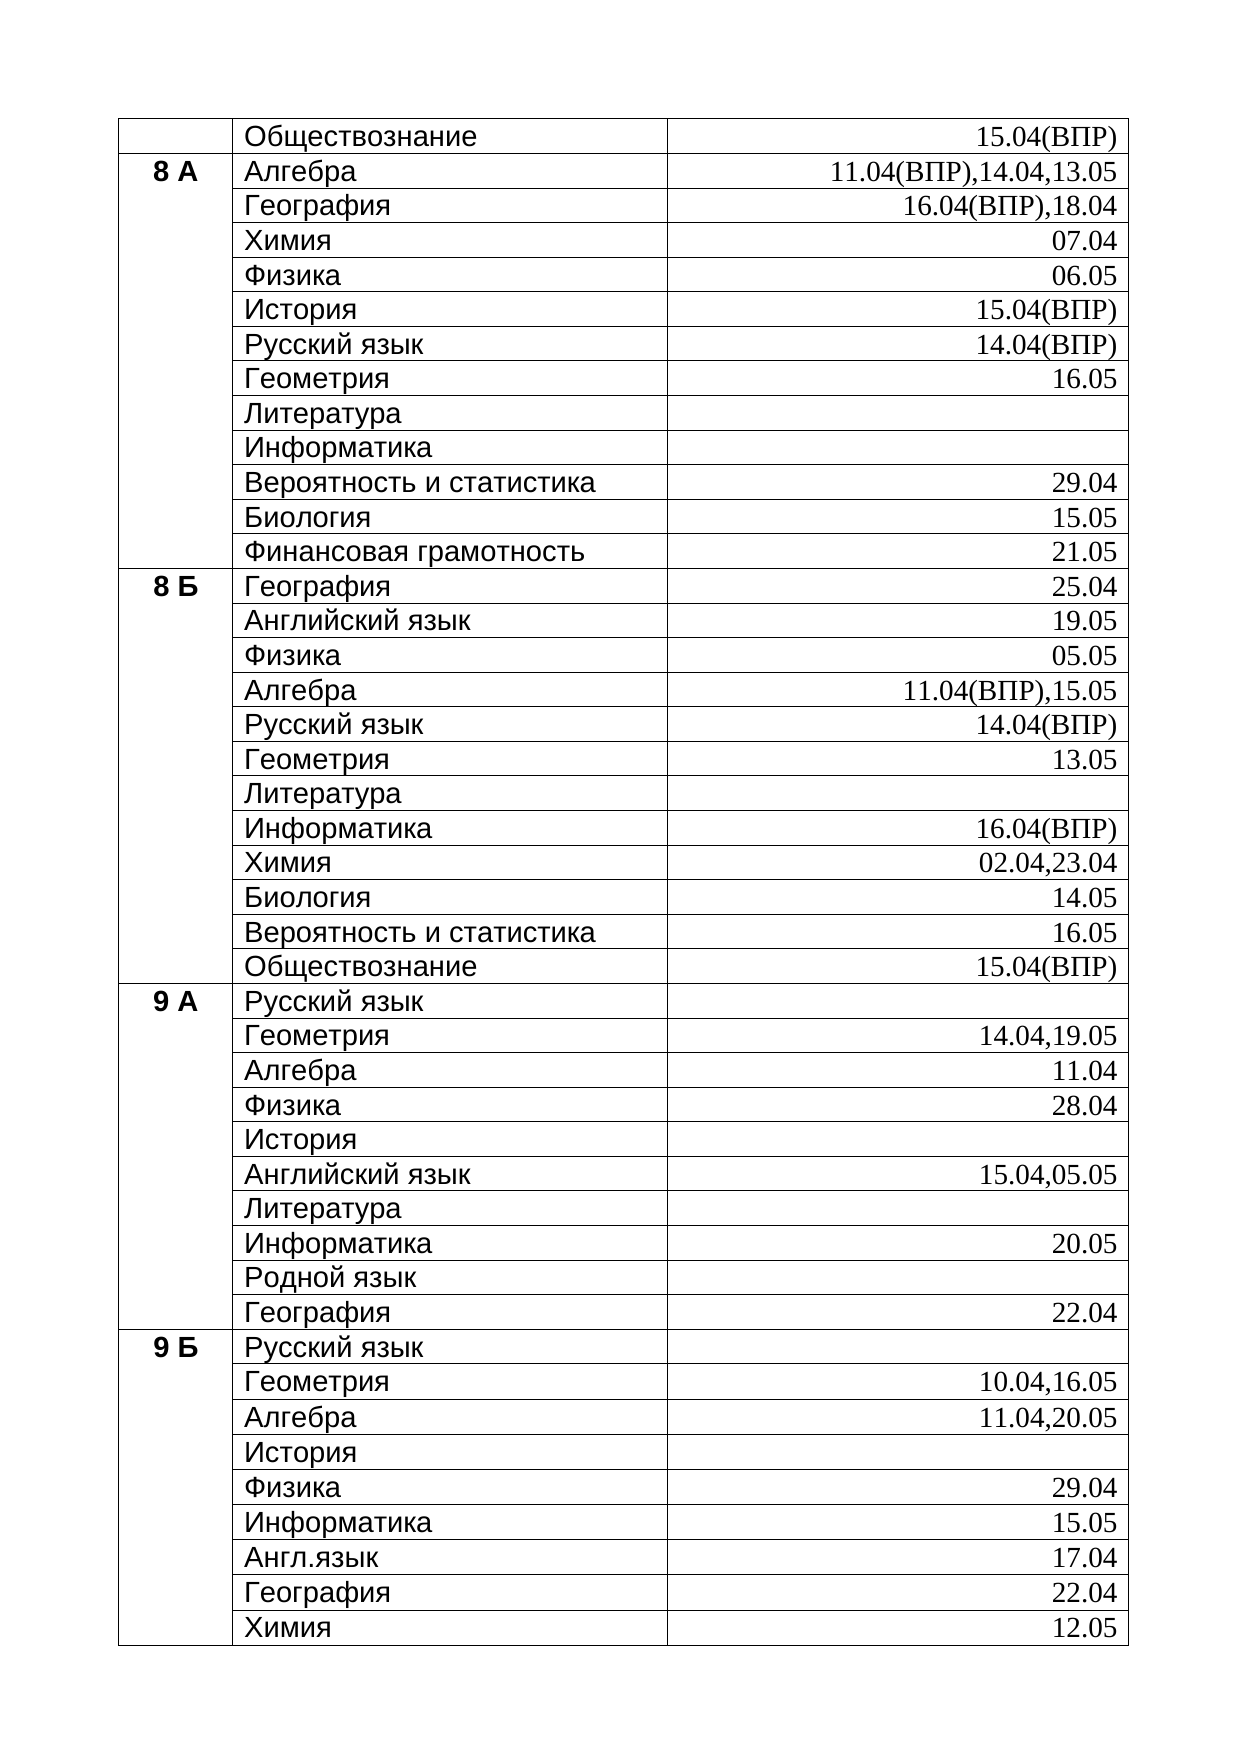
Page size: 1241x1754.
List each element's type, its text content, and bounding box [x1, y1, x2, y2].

table_cell 15.04,05.05 [668, 1157, 1128, 1190]
table_cell Литература [233, 396, 667, 429]
table_cell 8 А [119, 154, 232, 568]
table_cell География [233, 1295, 667, 1329]
table_cell Химия [233, 846, 667, 879]
table_cell 22.04 [668, 1575, 1128, 1609]
table_cell Алгебра [233, 1053, 667, 1087]
table_cell 20.05 [668, 1226, 1128, 1259]
table_cell Информатика [233, 1505, 667, 1539]
table_cell История [233, 1122, 667, 1156]
table_cell Химия [233, 223, 667, 257]
table_cell Англ.язык [233, 1540, 667, 1574]
table_cell 07.04 [668, 223, 1128, 257]
table_cell Геометрия [233, 742, 667, 775]
table_cell Русский язык [233, 1330, 667, 1363]
table_cell 06.05 [668, 258, 1128, 291]
table_cell 15.04(ВПР) [668, 292, 1128, 326]
table_cell Английский язык [233, 604, 667, 637]
table_cell География [233, 1575, 667, 1609]
table_cell Литература [233, 1191, 667, 1225]
table_cell Геометрия [233, 1364, 667, 1399]
table_cell [668, 776, 1128, 810]
table_cell Английский язык [233, 1157, 667, 1190]
table_cell 14.04(ВПР) [668, 327, 1128, 360]
table_cell 12.05 [668, 1611, 1128, 1644]
table_cell Алгебра [233, 673, 667, 706]
table_cell [668, 1261, 1128, 1294]
table_cell 11.04(ВПР),14.04,13.05 [668, 154, 1128, 187]
table_cell Литература [233, 776, 667, 810]
table_cell 9 А [119, 984, 232, 1329]
table_cell Алгебра [233, 154, 667, 187]
table_cell Вероятность и статистика [233, 915, 667, 948]
table_cell 15.05 [668, 1505, 1128, 1539]
table_cell 02.04,23.04 [668, 846, 1128, 879]
table_cell Информатика [233, 811, 667, 844]
table_cell Русский язык [233, 984, 667, 1017]
table_cell 15.04(ВПР) [668, 949, 1128, 983]
table_cell [668, 1122, 1128, 1156]
table_cell [668, 1330, 1128, 1363]
table_cell Информатика [233, 1226, 667, 1259]
table_cell 17.04 [668, 1540, 1128, 1574]
table_cell История [233, 292, 667, 326]
table_cell Вероятность и статистика [233, 465, 667, 499]
table_cell 22.04 [668, 1295, 1128, 1329]
table_cell 10.04,16.05 [668, 1364, 1128, 1399]
table_cell Русский язык [233, 707, 667, 741]
table_cell Физика [233, 1088, 667, 1121]
table_cell 16.04(ВПР),18.04 [668, 189, 1128, 222]
table_cell Физика [233, 258, 667, 291]
table_cell 28.04 [668, 1088, 1128, 1121]
table_cell 16.05 [668, 915, 1128, 948]
table_cell География [233, 569, 667, 602]
table_cell 16.04(ВПР) [668, 811, 1128, 844]
table_cell Алгебра [233, 1400, 667, 1434]
table_cell Родной язык [233, 1261, 667, 1294]
table_cell 15.04(ВПР) [668, 119, 1128, 153]
table_cell 19.05 [668, 604, 1128, 637]
table_cell Физика [233, 638, 667, 672]
table_cell Геометрия [233, 1019, 667, 1052]
table_cell Геометрия [233, 361, 667, 395]
table_cell 14.04,19.05 [668, 1019, 1128, 1052]
table_cell [668, 1191, 1128, 1225]
table_cell 14.05 [668, 880, 1128, 914]
table_cell 14.04(ВПР) [668, 707, 1128, 741]
table_cell Обществознание [233, 119, 667, 153]
table_cell Информатика [233, 431, 667, 464]
table_cell Физика [233, 1470, 667, 1504]
table_cell Русский язык [233, 327, 667, 360]
table_cell [668, 396, 1128, 429]
table_cell История [233, 1435, 667, 1469]
table_cell Обществознание [233, 949, 667, 983]
table_cell 11.04,20.05 [668, 1400, 1128, 1434]
table_cell Биология [233, 500, 667, 533]
table_cell 16.05 [668, 361, 1128, 395]
table_cell 25.04 [668, 569, 1128, 602]
table_cell География [233, 189, 667, 222]
table_cell 9 Б [119, 1330, 232, 1644]
table_cell 15.05 [668, 500, 1128, 533]
table_cell [668, 1435, 1128, 1469]
table_cell [668, 984, 1128, 1017]
table_cell 13.05 [668, 742, 1128, 775]
table_cell 29.04 [668, 465, 1128, 499]
table_cell 11.04(ВПР),15.05 [668, 673, 1128, 706]
table_cell 29.04 [668, 1470, 1128, 1504]
table_cell 05.05 [668, 638, 1128, 672]
table_cell 21.05 [668, 534, 1128, 568]
table_cell 8 Б [119, 569, 232, 983]
table_cell 11.04 [668, 1053, 1128, 1087]
table_cell [668, 431, 1128, 464]
table_cell Химия [233, 1611, 667, 1644]
table_cell Финансовая грамотность [233, 534, 667, 568]
table_cell Биология [233, 880, 667, 914]
